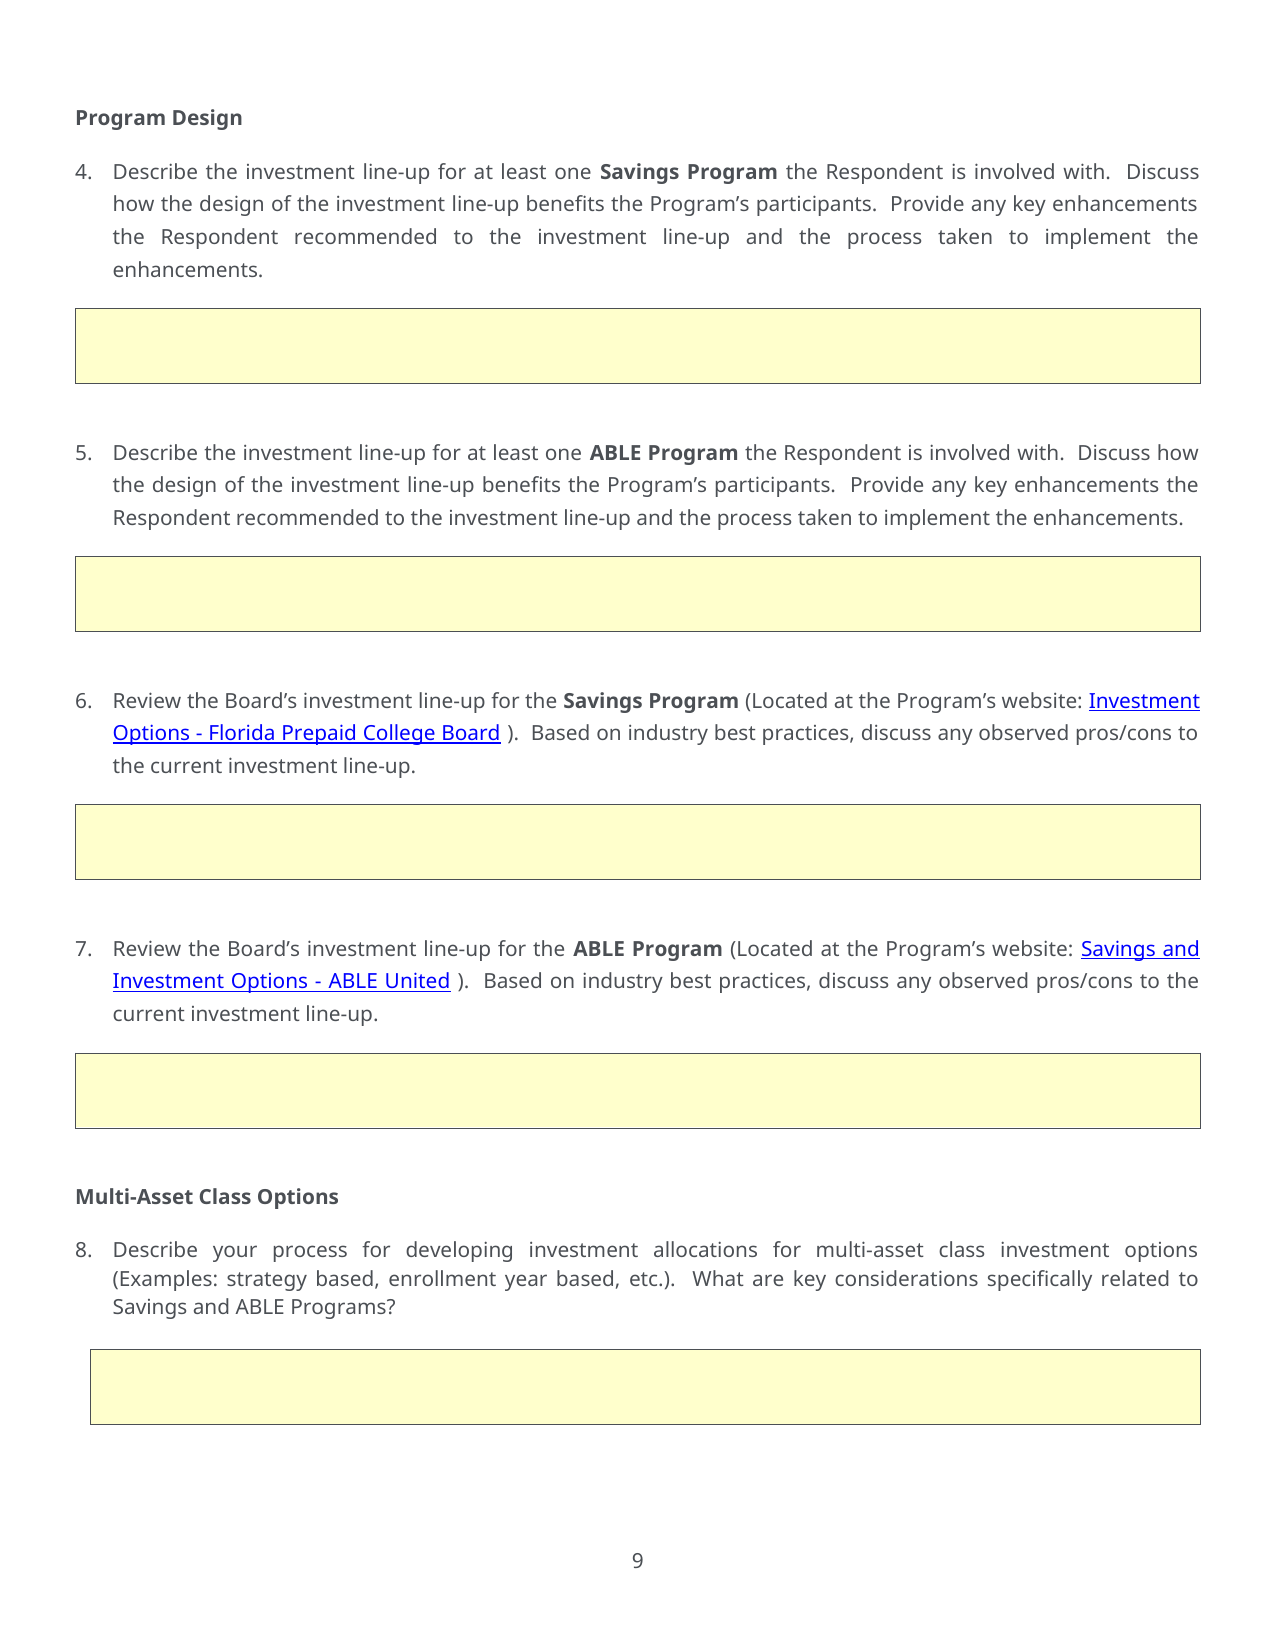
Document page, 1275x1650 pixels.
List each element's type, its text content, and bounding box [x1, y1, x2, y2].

list Describe the investment line-up for at least one ABLE Program the Respondent is involved with. Discuss how the design of the investment line-up benefits the Program’s participants. Provide any key enhancements the Respondent recommended to the investment line-up and the process taken to implement the enhancements. [75, 438, 1200, 531]
text Multi-Asset Class Options [75, 1182, 1200, 1210]
list Review the Board’s investment line-up for the ABLE Program (Located at the Program’s website: Savings and Investment Options - ABLE United ). Based on industry best practices, discuss any observed pros/cons to the current investment line-up. [75, 934, 1200, 1027]
table_header [76, 557, 1200, 631]
text Program Design [75, 103, 1200, 132]
table_header [76, 1054, 1200, 1127]
table_header [76, 309, 1200, 383]
table_header [76, 805, 1200, 879]
list Describe the investment line-up for at least one Savings Program the Respondent is involved with. Discuss how the design of the investment line-up benefits the Program’s participants. Provide any key enhancements the Respondent recommended to the investment line-up and the process taken to implement the enhancements. [75, 157, 1200, 283]
list Review the Board’s investment line-up for the Savings Program (Located at the Program’s website: Investment Options - Florida Prepaid College Board ). Based on industry best practices, discuss any observed pros/cons to the current investment line-up. [75, 686, 1200, 779]
table_header [91, 1350, 1200, 1424]
list Describe your process for developing investment allocations for multi-asset class investment options (Examples: strategy based, enrollment year based, etc.). What are key considerations specifically related to Savings and ABLE Programs? [75, 1235, 1200, 1321]
